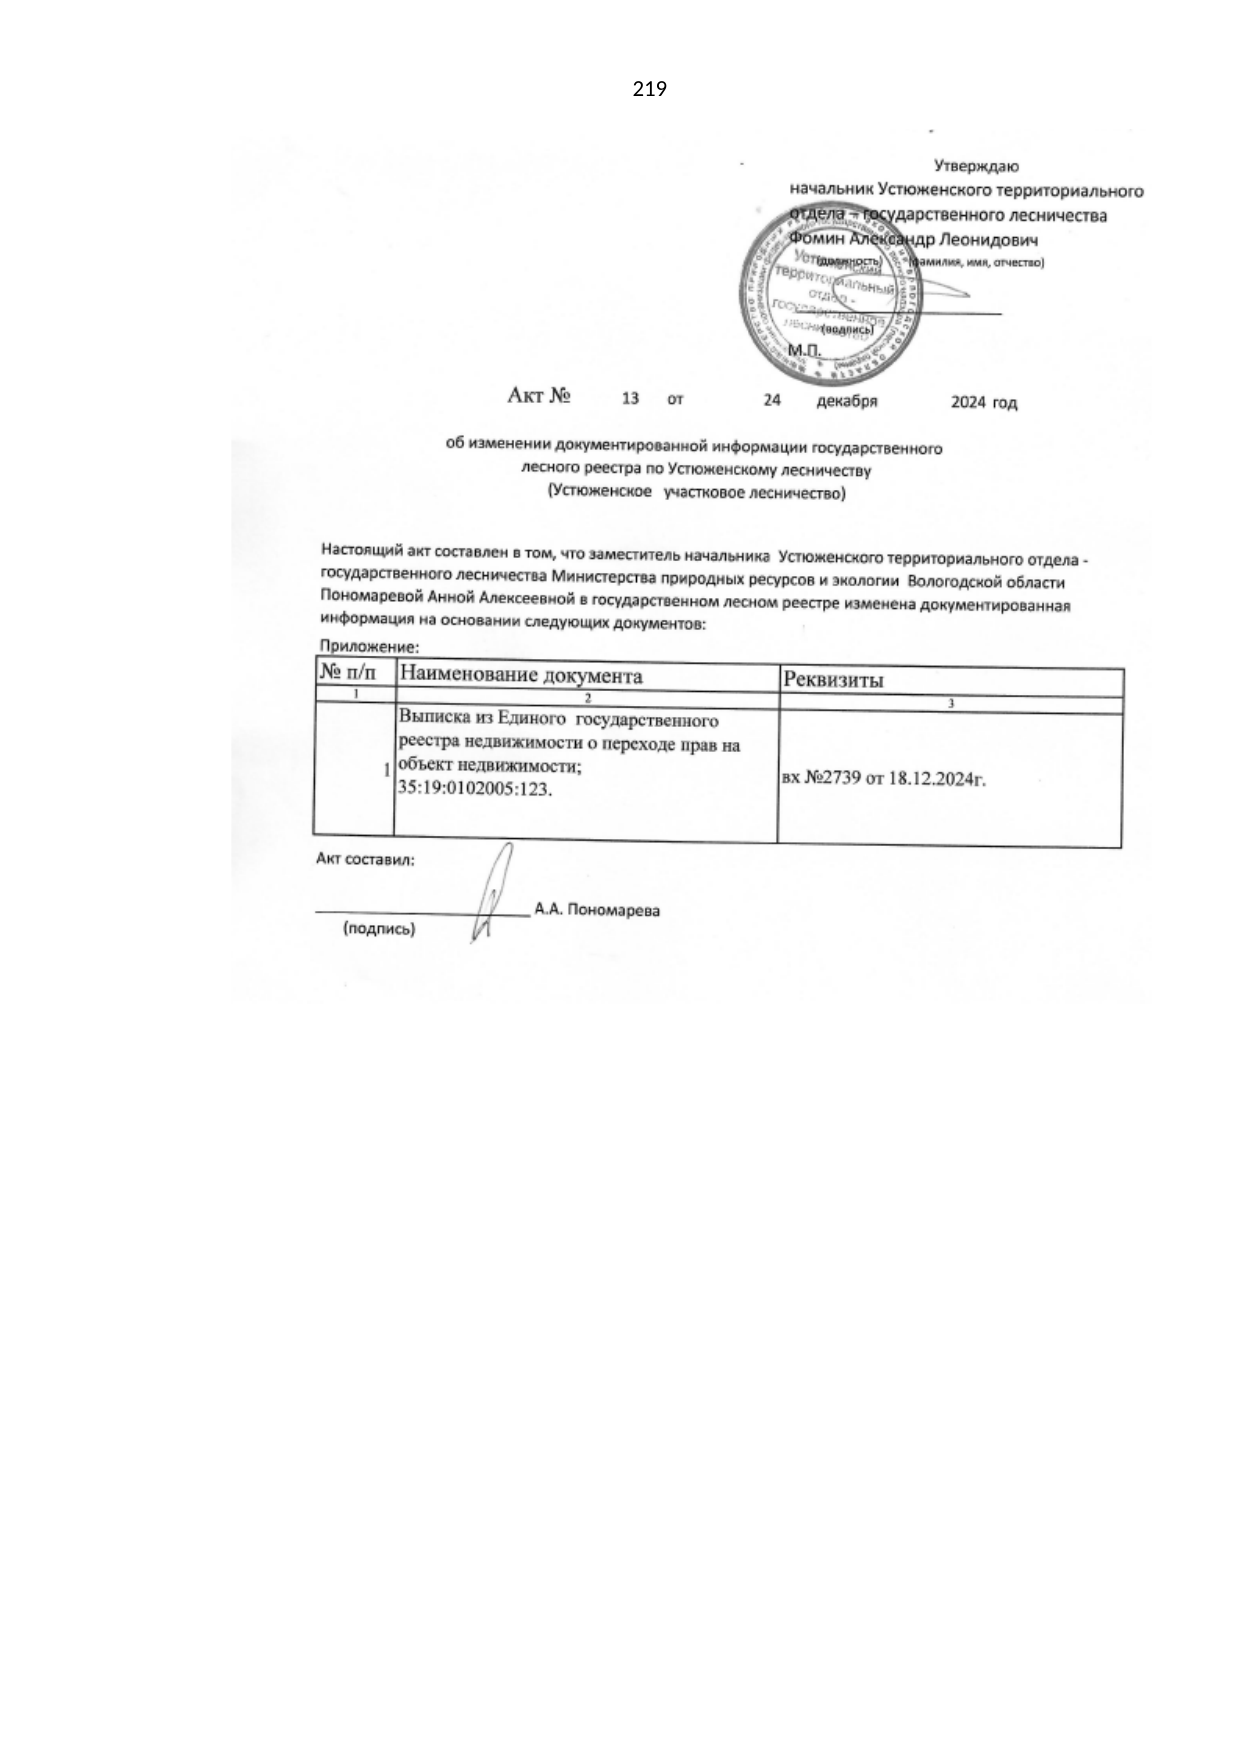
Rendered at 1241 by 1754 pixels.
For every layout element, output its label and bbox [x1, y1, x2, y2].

picture [231, 129, 1152, 1004]
